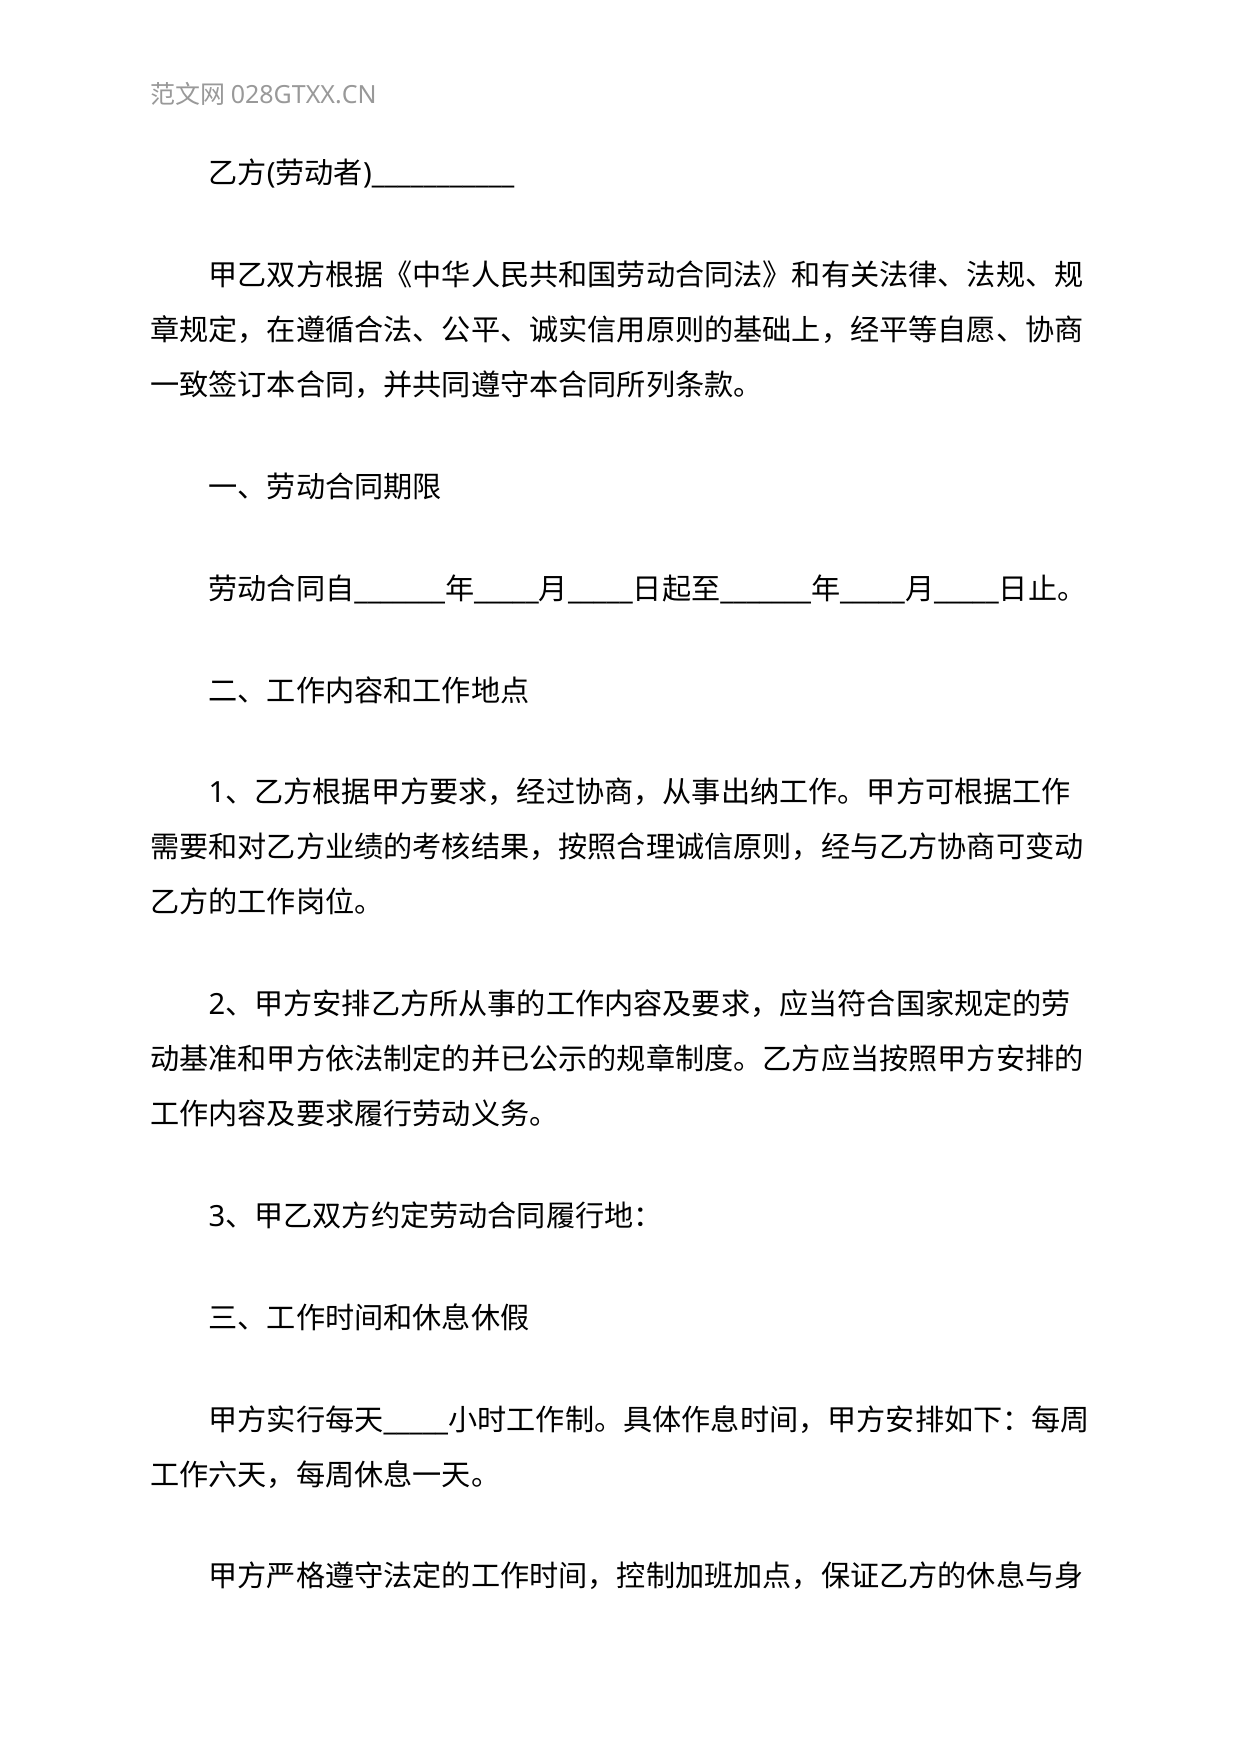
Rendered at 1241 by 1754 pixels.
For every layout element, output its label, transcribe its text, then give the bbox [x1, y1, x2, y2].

text 一、劳动合同期限 [150, 463, 1090, 506]
text 劳动合同自_______年_____月_____日起至_______年_____月_____日止。 [150, 565, 1090, 608]
text 甲乙双方根据《中华人民共和国劳动合同法》和有关法律、法规、规章规定，在遵循合法、公平、诚实信用原则的基础上，经平等自愿、协商一致签订本合同，并共同遵守本合同所列条款。 [150, 252, 1090, 404]
text 三、工作时间和休息休假 [150, 1294, 1090, 1337]
text 乙方(劳动者)___________ [150, 150, 1090, 192]
text 甲方实行每天_____小时工作制。具体作息时间，甲方安排如下：每周工作六天，每周休息一天。 [150, 1396, 1090, 1493]
text 3、甲乙双方约定劳动合同履行地： [150, 1192, 1090, 1235]
text 2、甲方安排乙方所从事的工作内容及要求，应当符合国家规定的劳动基准和甲方依法制定的并已公示的规章制度。乙方应当按照甲方安排的工作内容及要求履行劳动义务。 [150, 981, 1090, 1133]
text 二、工作内容和工作地点 [150, 667, 1090, 709]
text 1、乙方根据甲方要求，经过协商，从事出纳工作。甲方可根据工作需要和对乙方业绩的考核结果，按照合理诚信原则，经与乙方协商可变动乙方的工作岗位。 [150, 769, 1090, 921]
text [150, 1553, 1090, 1595]
